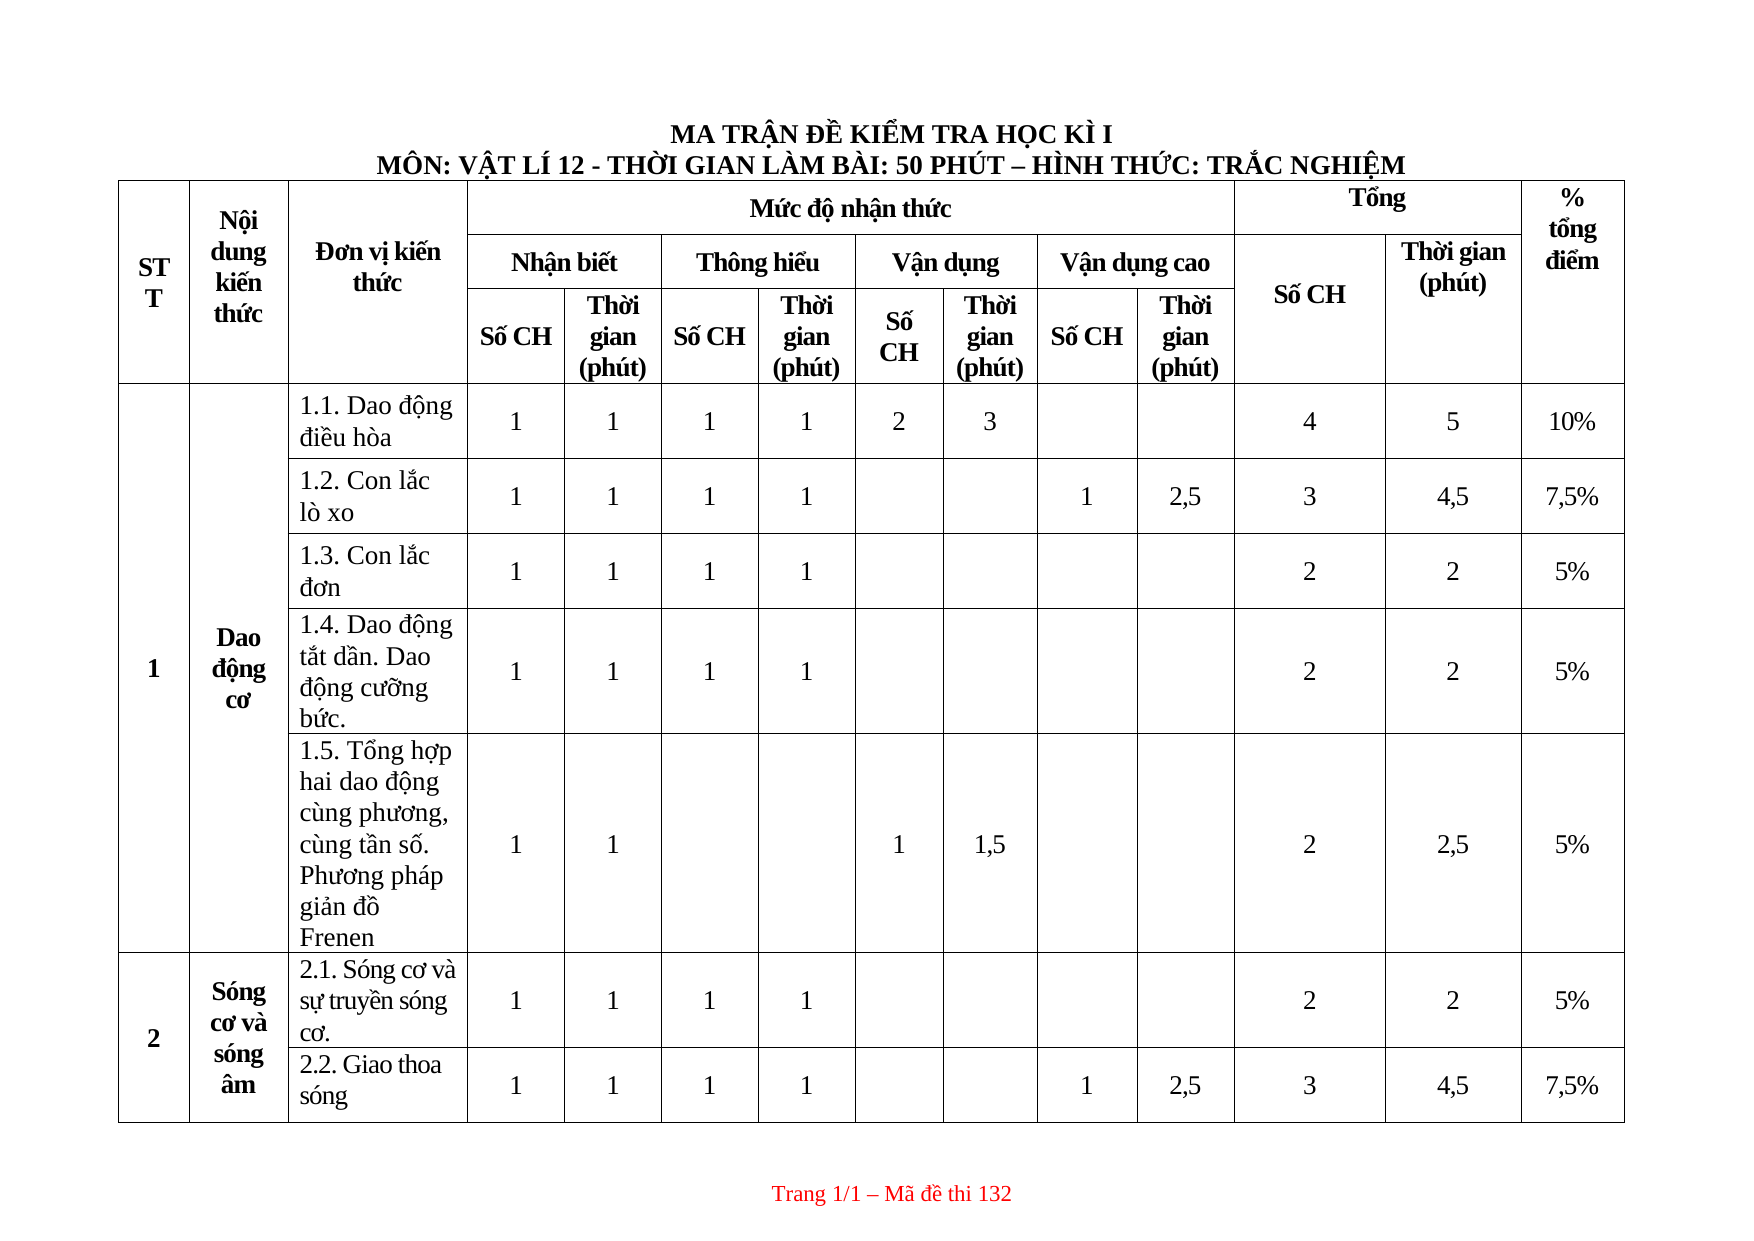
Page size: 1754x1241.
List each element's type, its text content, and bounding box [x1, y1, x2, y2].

table_cell [1038, 609, 1137, 733]
table_cell 1.3. Con lắc đơn [289, 534, 467, 608]
table_cell 5% [1522, 953, 1624, 1047]
table_cell Dao động cơ [190, 384, 288, 952]
table_cell 1,5 [944, 734, 1037, 952]
table_cell [662, 734, 758, 952]
table_cell 2 [1235, 734, 1385, 952]
table_cell 2 [119, 953, 189, 1122]
table_cell 10% [1522, 384, 1624, 458]
table_cell 1 [662, 534, 758, 608]
table_cell [1038, 384, 1137, 458]
table_cell Vận dụng [856, 235, 1037, 288]
table_cell 3 [1235, 459, 1385, 533]
table_cell 1 [468, 534, 564, 608]
table_cell 1 [1038, 459, 1137, 533]
table_cell [1038, 734, 1137, 952]
table_cell 5% [1522, 609, 1624, 733]
table_cell Số CH [856, 289, 943, 383]
table_cell [1038, 953, 1137, 1047]
table_cell Sóng cơ và sóng âm [190, 953, 288, 1122]
table_cell [856, 1048, 943, 1122]
table_cell [1138, 953, 1234, 1047]
table_cell 1 [565, 609, 661, 733]
table_cell 1 [759, 459, 855, 533]
table_cell Thời gian (phút) [1138, 289, 1234, 383]
table_cell 1 [468, 384, 564, 458]
table_cell [944, 534, 1037, 608]
table_cell [944, 609, 1037, 733]
table_cell 1 [565, 459, 661, 533]
table_cell 4 [1235, 384, 1385, 458]
table_cell [856, 534, 943, 608]
table_cell 1 [662, 459, 758, 533]
table_cell [1038, 534, 1137, 608]
table_cell 2,5 [1138, 459, 1234, 533]
table_cell 1 [468, 953, 564, 1047]
table_cell 1 [565, 534, 661, 608]
table_cell Vận dụng cao [1038, 235, 1234, 288]
table_cell 1 [468, 734, 564, 952]
table_cell 7,5% [1522, 459, 1624, 533]
table_cell [856, 953, 943, 1047]
table_cell 1.2. Con lắc lò xo [289, 459, 467, 533]
table_cell 1 [759, 384, 855, 458]
table_cell 2 [1386, 953, 1521, 1047]
table_cell 1 [856, 734, 943, 952]
table_cell [856, 459, 943, 533]
table_cell 2.2. Giao thoa sóng [289, 1048, 467, 1122]
table_cell 1 [119, 384, 189, 952]
table_cell 2 [1386, 609, 1521, 733]
table_cell 1 [468, 459, 564, 533]
table_cell 1 [759, 1048, 855, 1122]
table_cell Thời gian (phút) [759, 289, 855, 383]
table_cell [944, 953, 1037, 1047]
table_cell 5% [1522, 734, 1624, 952]
table_cell Số CH [468, 289, 564, 383]
table_cell 1 [759, 953, 855, 1047]
table_header % tổng điểm [1522, 181, 1624, 383]
table_cell 1.4. Dao động tắt dần. Dao động cưỡng bức. [289, 609, 467, 733]
table_cell 4,5 [1386, 1048, 1521, 1122]
table_cell 3 [944, 384, 1037, 458]
table_cell 1 [662, 384, 758, 458]
table_cell 1 [565, 734, 661, 952]
table_cell 1.1. Dao động điều hòa [289, 384, 467, 458]
table_cell 5 [1386, 384, 1521, 458]
table_cell 1 [759, 534, 855, 608]
table_cell 2,5 [1386, 734, 1521, 952]
table_cell 1 [565, 1048, 661, 1122]
table_cell Thông hiểu [662, 235, 855, 288]
table_cell 2 [1386, 534, 1521, 608]
table_cell 1 [1038, 1048, 1137, 1122]
table_cell 2,5 [1138, 1048, 1234, 1122]
table_cell Nhận biết [468, 235, 661, 288]
table_cell 1 [565, 953, 661, 1047]
table_cell [856, 609, 943, 733]
table_cell 2 [1235, 609, 1385, 733]
table_cell 1 [662, 953, 758, 1047]
text MÔN: VẬT LÍ 12 - THỜI GIAN LÀM BÀI: 50 PHÚT – HÌNH THỨC: TRẮC NGHIỆM [118, 149, 1665, 180]
table_cell 7,5% [1522, 1048, 1624, 1122]
table_cell [944, 459, 1037, 533]
table_cell 1 [662, 609, 758, 733]
table_cell 3 [1235, 1048, 1385, 1122]
table_cell Thời gian (phút) [1386, 235, 1521, 383]
table_cell Thời gian (phút) [944, 289, 1037, 383]
table_cell 1 [759, 609, 855, 733]
table_header STT [119, 181, 189, 383]
table_cell 2 [856, 384, 943, 458]
table_header Tổng [1235, 181, 1521, 234]
table_cell 1 [565, 384, 661, 458]
table_cell Số CH [662, 289, 758, 383]
table_cell Thời gian (phút) [565, 289, 661, 383]
table_cell [1138, 384, 1234, 458]
table_cell 1.5. Tổng hợp hai dao động cùng phương, cùng tần số. Phương pháp giản đồ Frenen [289, 734, 467, 952]
table_cell Số CH [1235, 235, 1385, 383]
table_cell 1 [662, 1048, 758, 1122]
table_cell 2.1. Sóng cơ và sự truyền sóng cơ. [289, 953, 467, 1047]
table_cell [1138, 534, 1234, 608]
table_cell 2 [1235, 534, 1385, 608]
table_header Đơn vị kiến thức [289, 181, 467, 383]
table_header Mức độ nhận thức [468, 181, 1234, 234]
table_cell [1138, 609, 1234, 733]
table_cell 5% [1522, 534, 1624, 608]
table_cell 4,5 [1386, 459, 1521, 533]
table_cell [944, 1048, 1037, 1122]
table_cell [759, 734, 855, 952]
table_header Nội dung kiến thức [190, 181, 288, 383]
table_cell 1 [468, 609, 564, 733]
text MA TRẬN ĐỀ KIỂM TRA HỌC KÌ I [118, 118, 1665, 149]
table_cell [1138, 734, 1234, 952]
table_cell 1 [468, 1048, 564, 1122]
table_cell Số CH [1038, 289, 1137, 383]
table_cell 2 [1235, 953, 1385, 1047]
